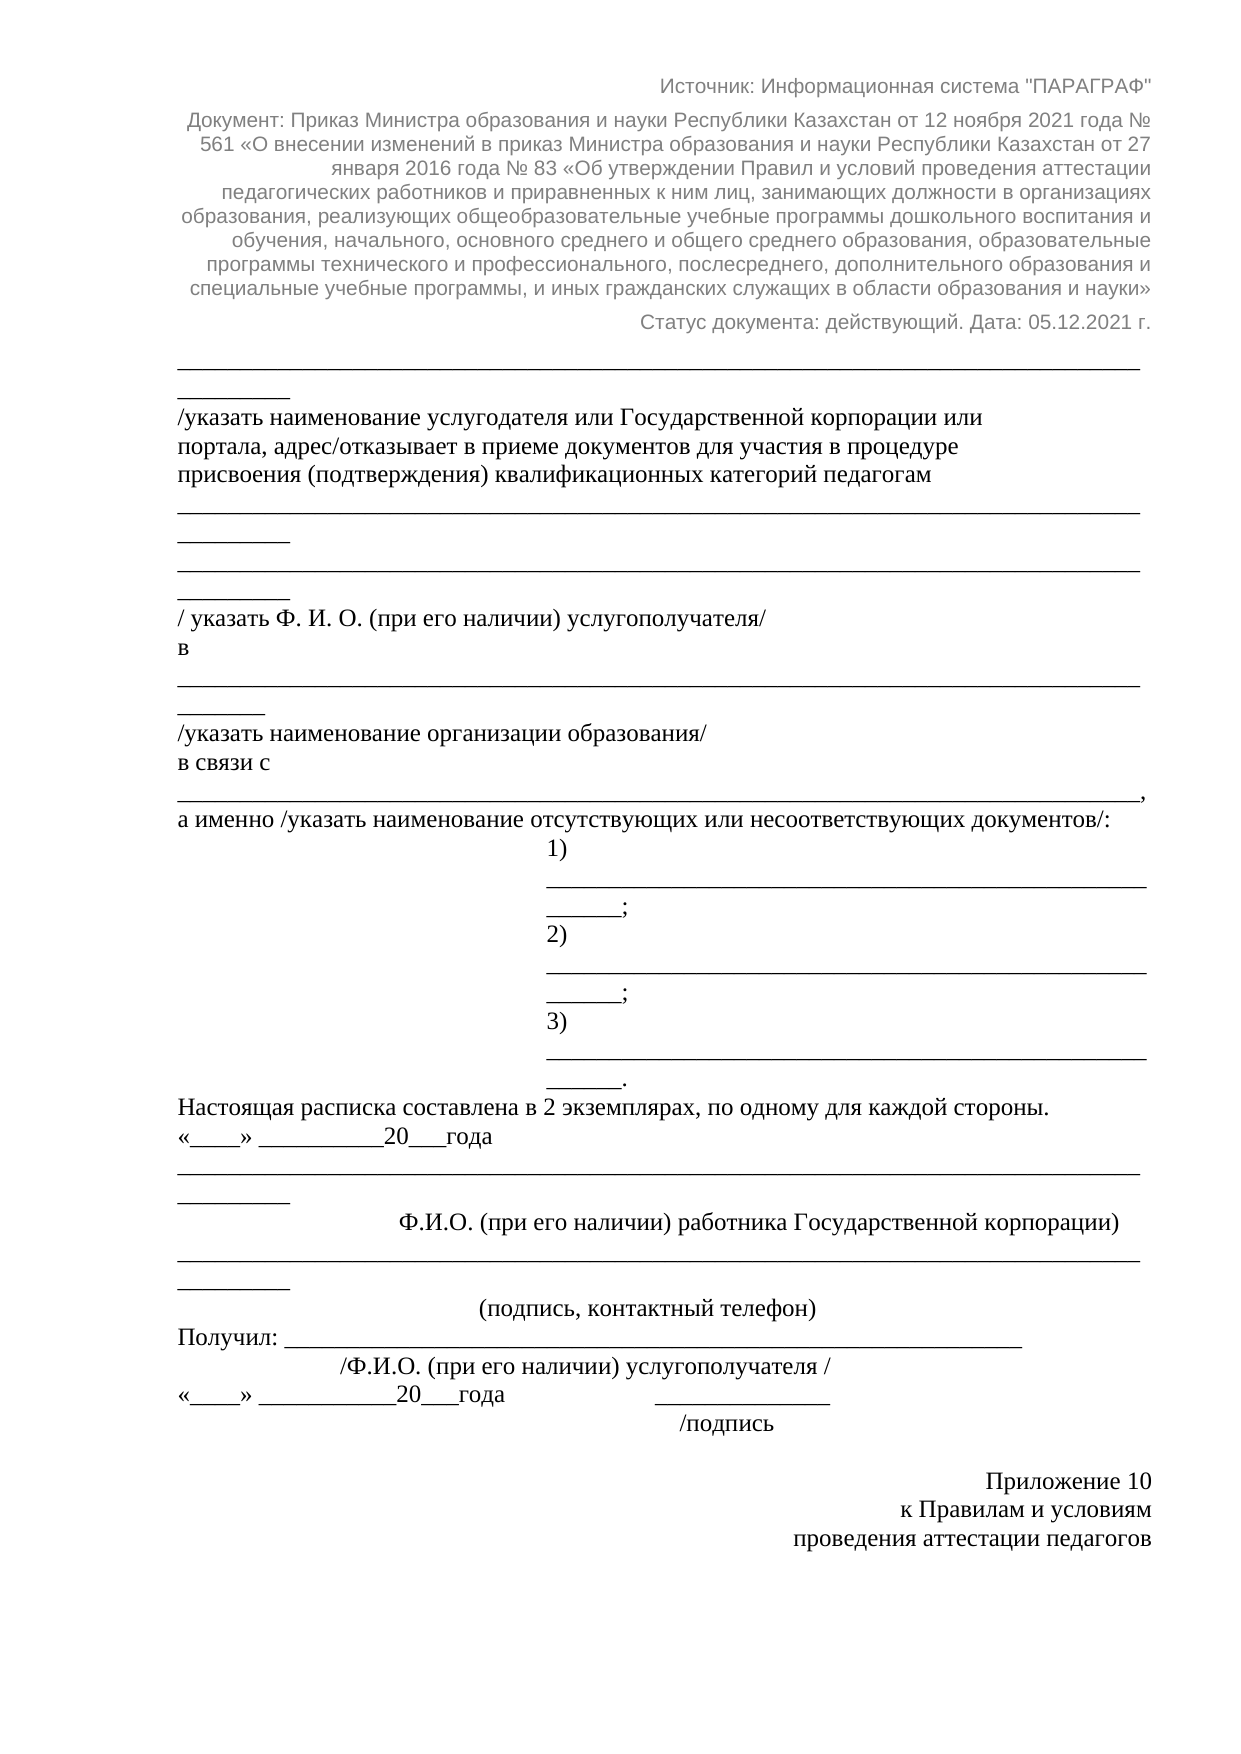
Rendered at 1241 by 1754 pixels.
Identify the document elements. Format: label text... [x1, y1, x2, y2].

text ______________________________________________________________________________________ [177, 546, 1152, 603]
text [177, 344, 1152, 402]
text портала, адрес/отказывает в приеме документов для участия в процедуре [177, 431, 1152, 459]
text ______________________________________________________________________________________ [177, 488, 1152, 546]
text /подпись [177, 1408, 1152, 1437]
text (подпись, контактный телефон) [177, 1293, 1152, 1322]
text Получил: ___________________________________________________________ [177, 1322, 1152, 1351]
text присвоения (подтверждения) квалификационных категорий педагогам [177, 459, 1152, 488]
text к Правилам и условиям [177, 1494, 1152, 1523]
text /указать наименование организации образования/ [177, 718, 1152, 747]
text ______________________________________________________________________________________ [177, 1236, 1152, 1293]
text /указать наименование услугодателя или Государственной корпорации или [177, 402, 1152, 431]
text ______________________________________________________________________________________ [177, 1149, 1152, 1207]
text проведения аттестации педагогов [177, 1523, 1152, 1552]
text 1) ______________________________________________________; [546, 833, 1152, 919]
text в связи с _____________________________________________________________________________, [177, 747, 1152, 804]
text «____» __________20___года [177, 1121, 1152, 1149]
text Ф.И.О. (при его наличии) работника Государственной корпорации) [177, 1207, 1152, 1236]
text а именно /указать наименование отсутствующих или несоответствующих документов/: [177, 804, 1152, 833]
text / указать Ф. И. О. (при его наличии) услугополучателя/ [177, 603, 1152, 632]
text 2) ______________________________________________________; [546, 919, 1152, 1006]
text Настоящая расписка составлена в 2 экземплярах, по одному для каждой стороны. [177, 1092, 1152, 1121]
text в ____________________________________________________________________________________ [177, 632, 1152, 718]
text «____» ___________20___года ______________ [177, 1379, 1152, 1408]
text Приложение 10 [177, 1466, 1152, 1494]
text 3) ______________________________________________________. [546, 1006, 1152, 1092]
text /Ф.И.О. (при его наличии) услугополучателя / [177, 1351, 1152, 1379]
